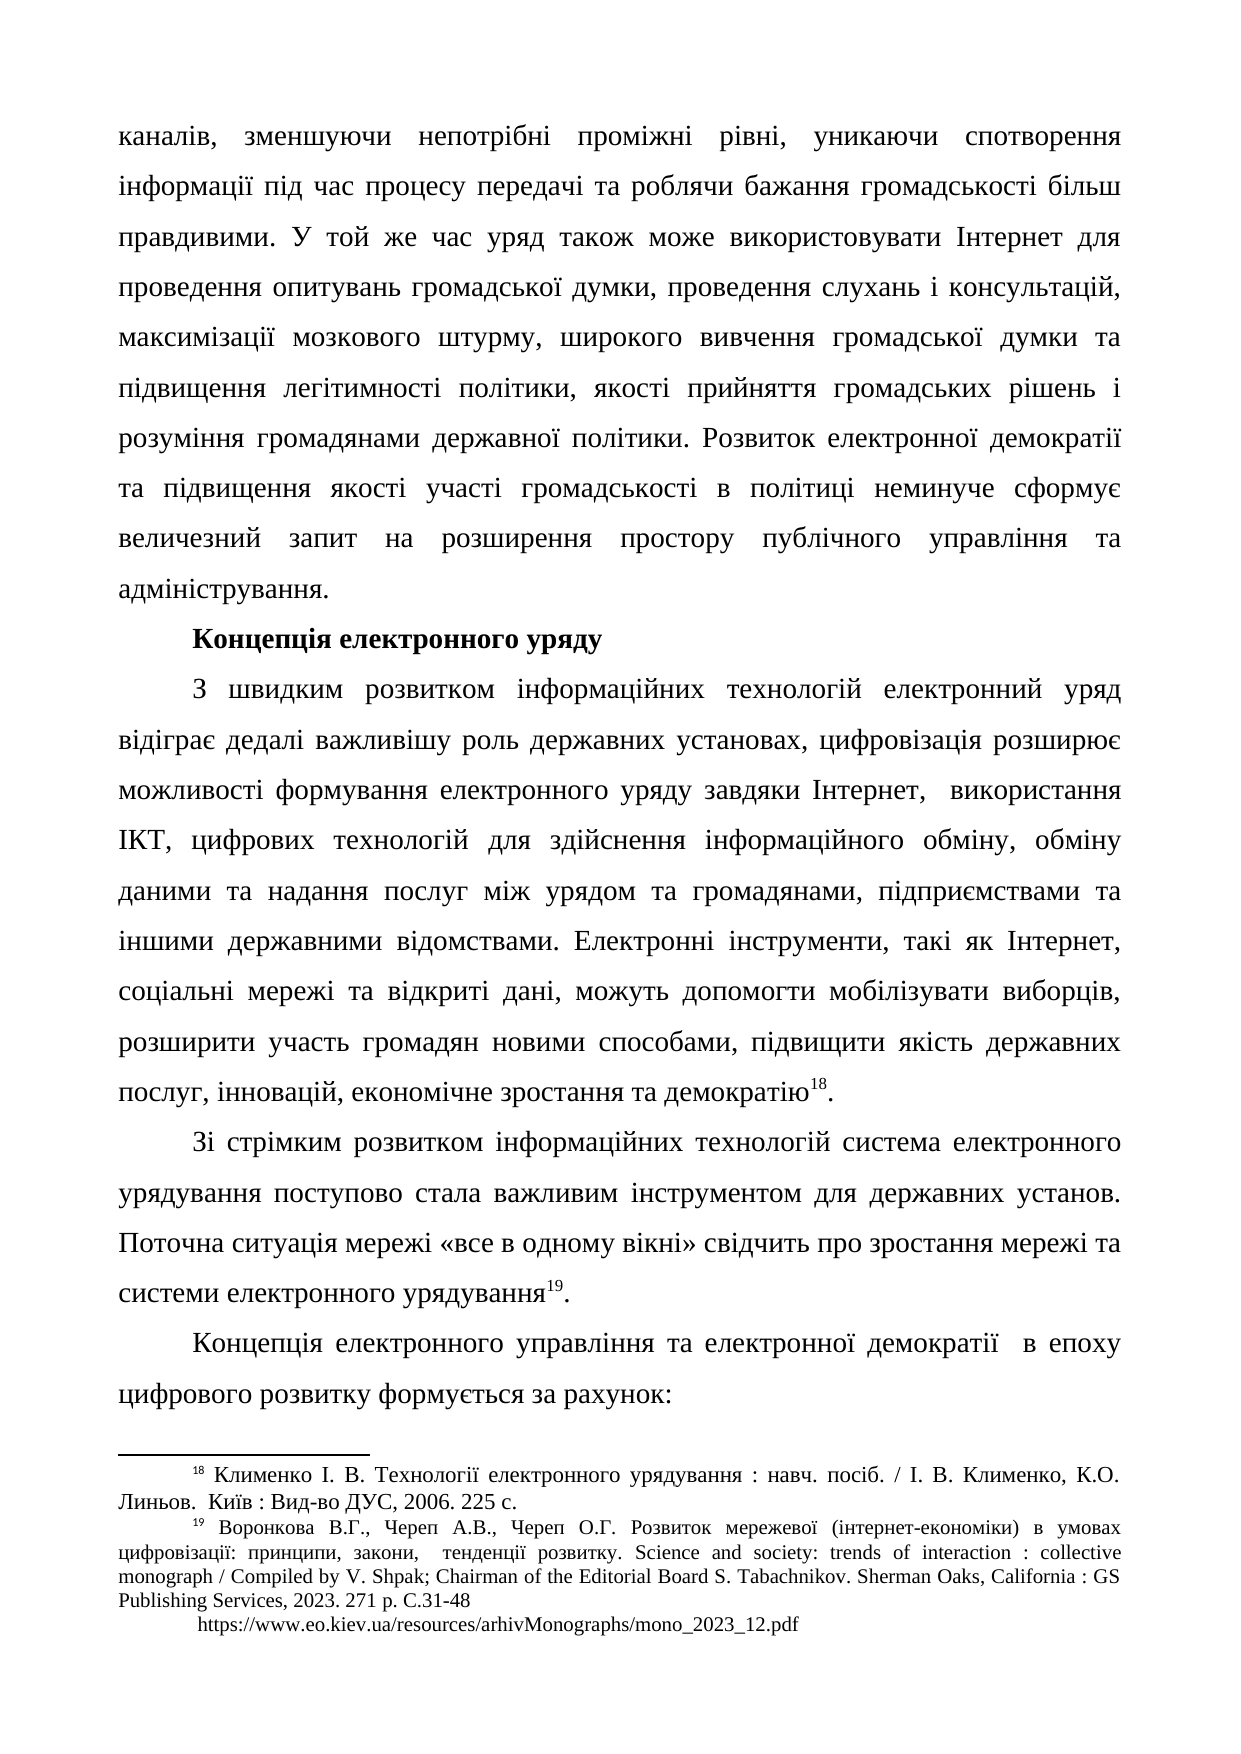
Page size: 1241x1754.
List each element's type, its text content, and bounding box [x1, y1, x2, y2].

text Концепція електронного управління та електронної демократії в епоху цифрового розвитку формується за рахунок: [118, 1326, 1122, 1409]
text Зі стрімким розвитком інформаційних технологій система електронного урядування поступово стала важливим інструментом для державних установ. Поточна ситуація мережі «все в одному вікні» свідчить про зростання мережі та системи електронного урядування. [118, 1124, 1122, 1309]
text Концепція електронного уряду [118, 621, 1122, 655]
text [118, 118, 1122, 604]
text З швидким розвитком інформаційних технологій електронний уряд відіграє дедалі важливішу роль державних установах, цифровізація розширює можливості формування електронного уряду завдяки Інтернет, використання ІКТ, цифрових технологій для здійснення інформаційного обміну, обміну даними та надання послуг між урядом та громадянами, підприємствами та іншими державними відомствами. Електронні інструменти, такі як Інтернет, соціальні мережі та відкриті дані, можуть допомогти мобілізувати виборців, розширити участь громадян новими способами, підвищити якість державних послуг, інновацій, економічне зростання та демократію. [118, 672, 1122, 1108]
